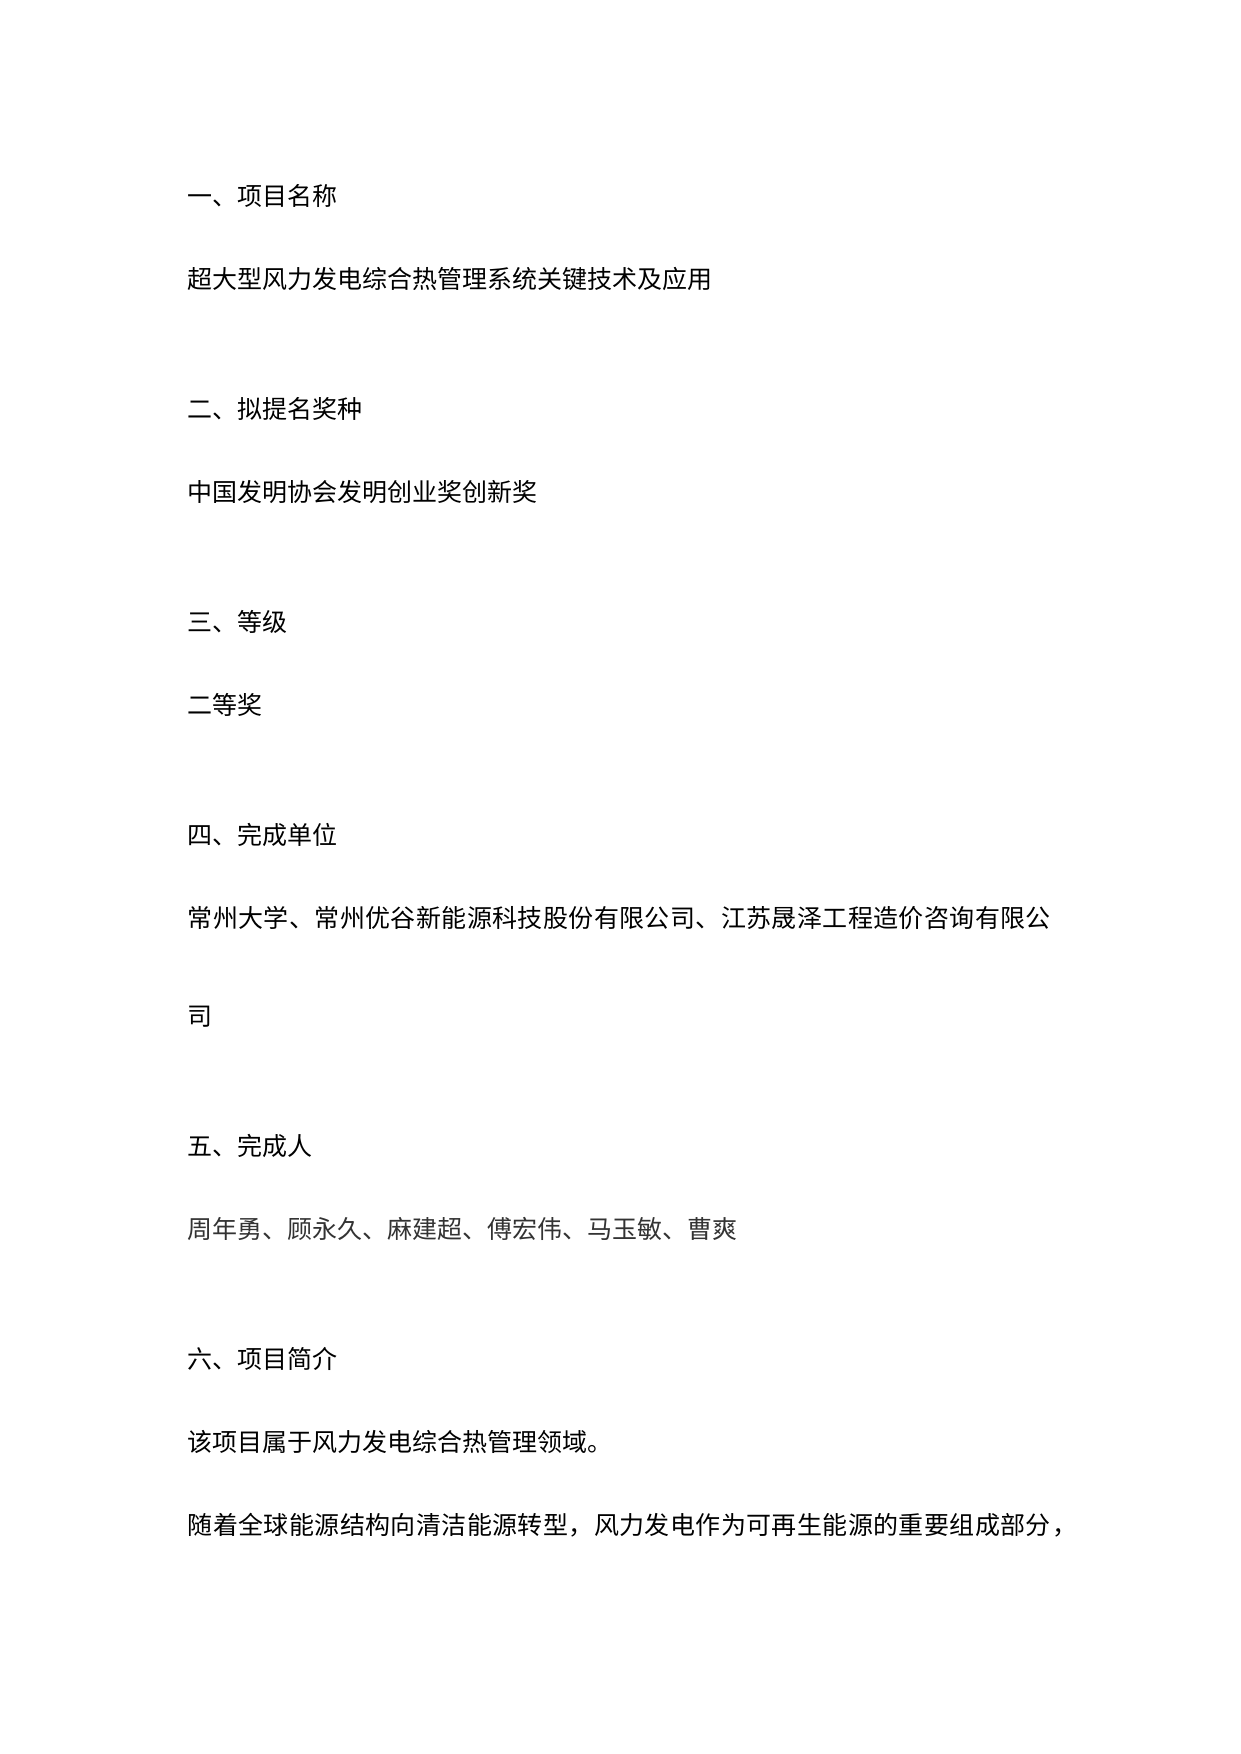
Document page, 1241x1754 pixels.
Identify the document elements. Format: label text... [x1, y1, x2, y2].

text 二、拟提名奖种 [187, 375, 1053, 440]
text 超大型风力发电综合热管理系统关键技术及应用 [187, 245, 1053, 310]
text 五、完成人 [187, 1112, 1053, 1177]
text 二等奖 [187, 671, 1053, 736]
text 中国发明协会发明创业奖创新奖 [187, 458, 1053, 523]
text 六、项目简介 [187, 1325, 1053, 1390]
text 四、完成单位 [187, 801, 1053, 866]
text 一、项目名称 [187, 162, 1053, 227]
text 周年勇、顾永久、麻建超、傅宏伟、马玉敏、曹爽 [187, 1195, 1053, 1260]
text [187, 1491, 1053, 1556]
text 该项目属于风力发电综合热管理领域。 [187, 1408, 1053, 1473]
text 常州大学、常州优谷新能源科技股份有限公司、江苏晟泽工程造价咨询有限公司 [187, 884, 1053, 1047]
text 三、等级 [187, 588, 1053, 653]
